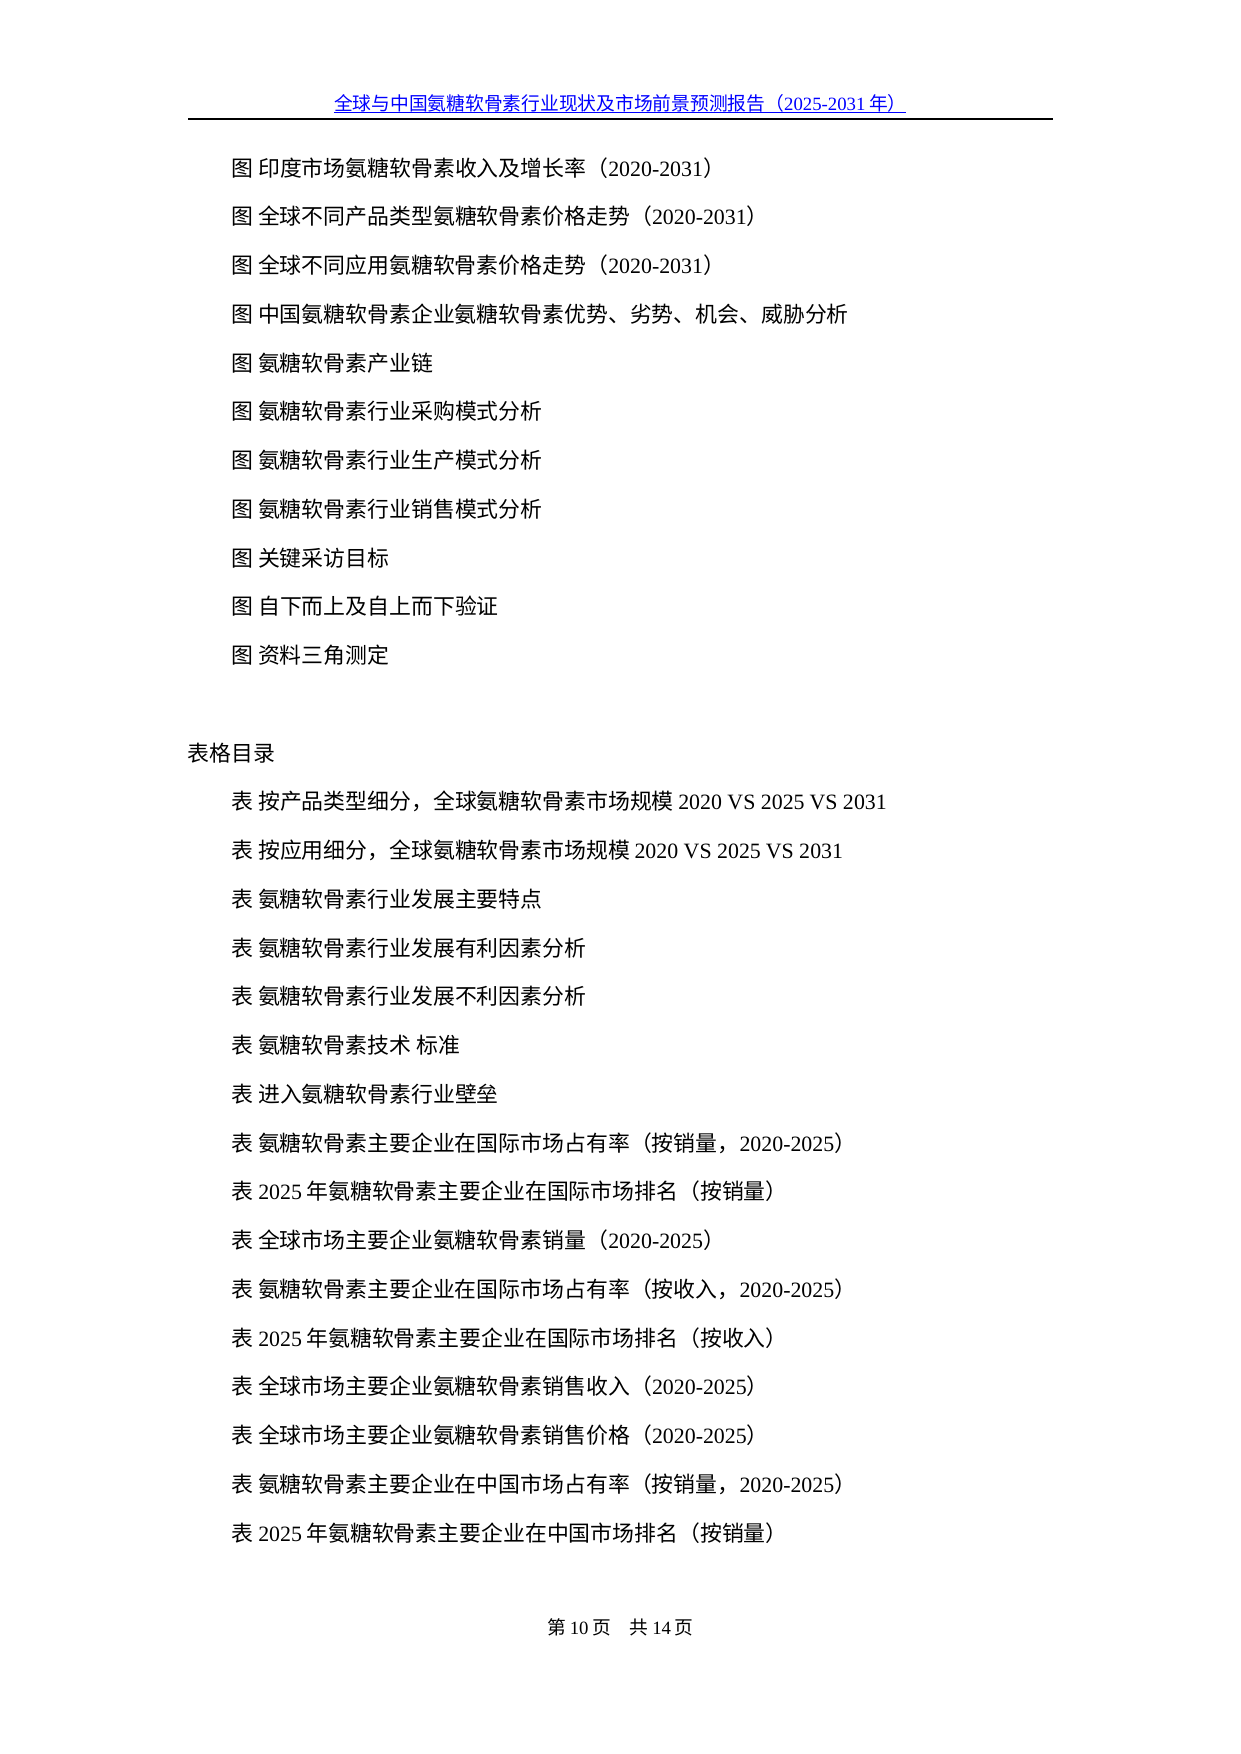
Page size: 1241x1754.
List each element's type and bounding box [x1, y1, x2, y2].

text [187, 150, 1053, 1548]
